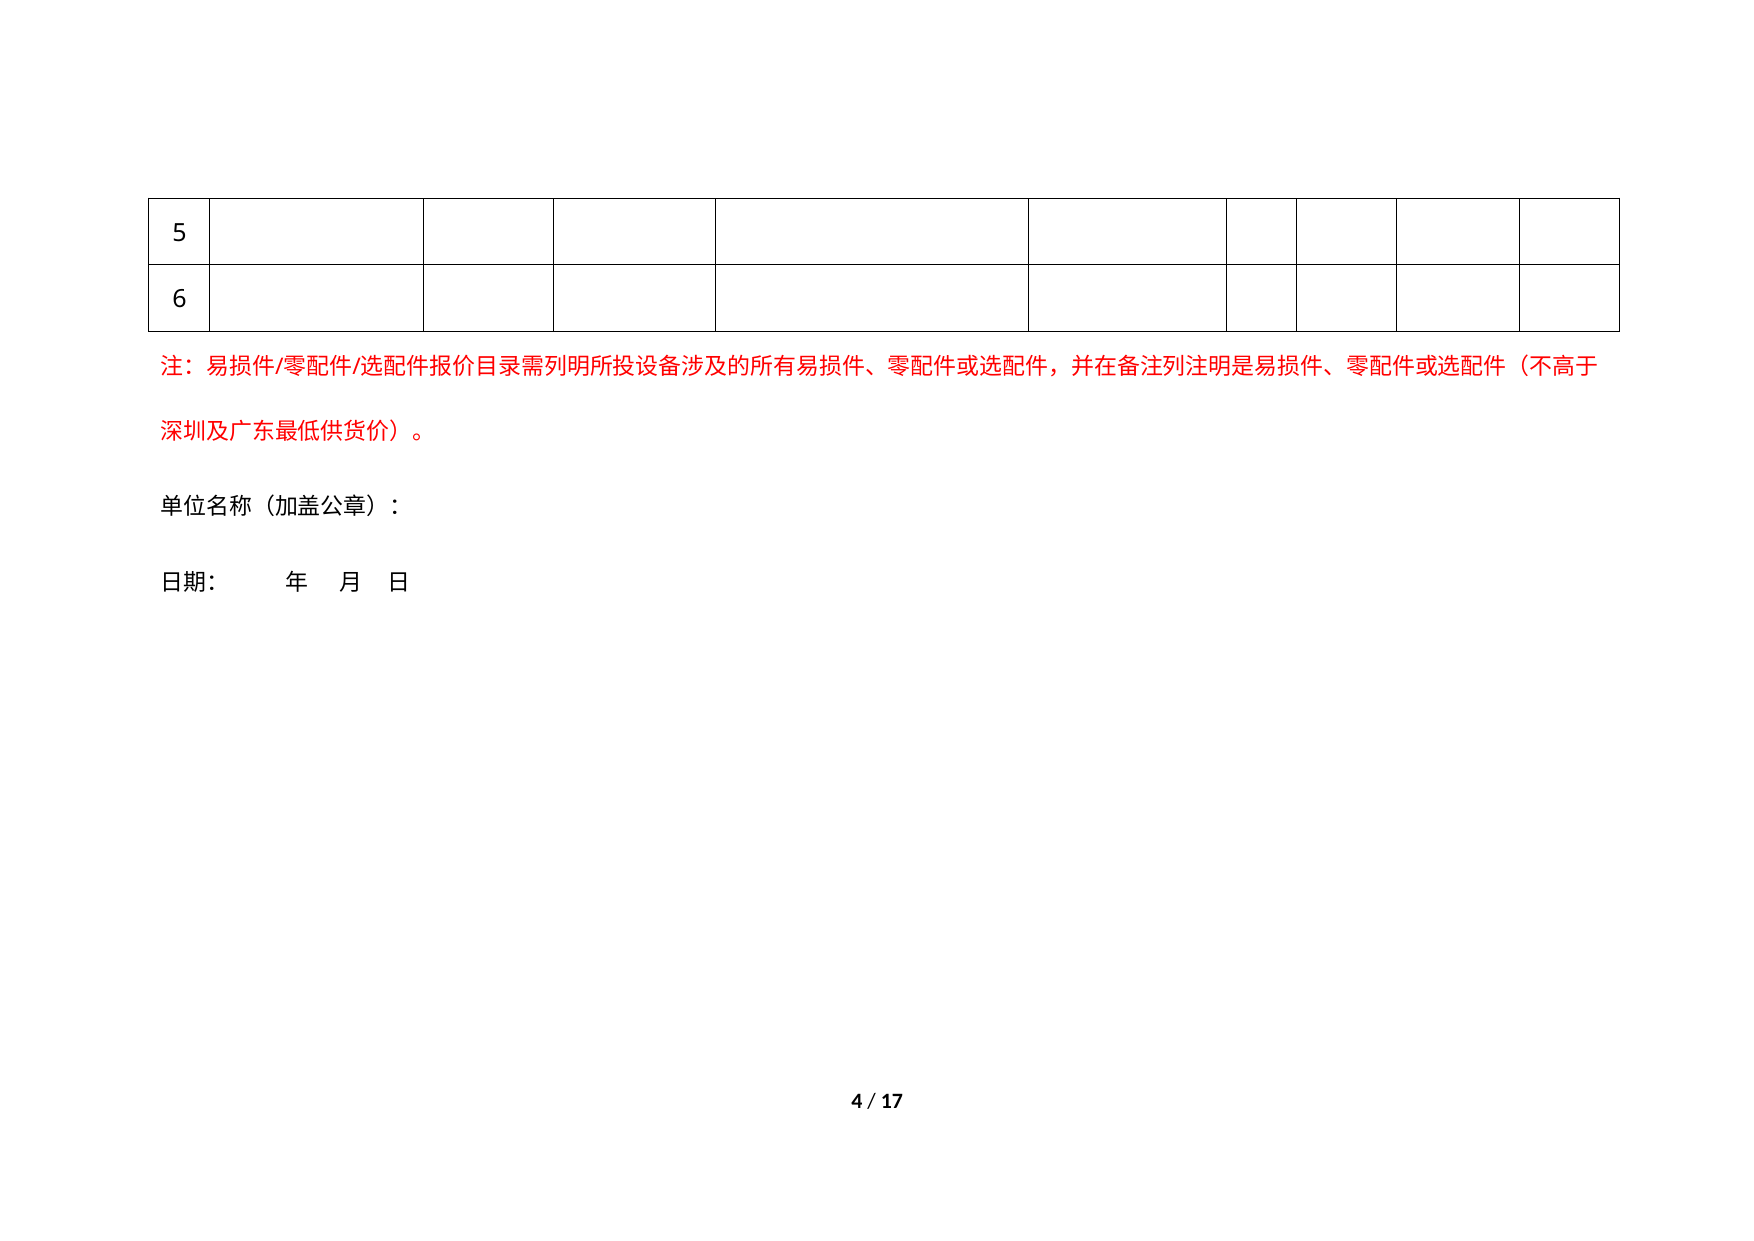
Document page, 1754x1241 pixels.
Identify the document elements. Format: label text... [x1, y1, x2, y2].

table_cell [1029, 199, 1226, 264]
table_cell [1297, 199, 1396, 264]
table_cell 日期： 年 月 日 [149, 548, 1620, 613]
table_cell [1397, 265, 1519, 331]
table_cell [554, 265, 715, 331]
table_cell [210, 199, 423, 264]
table_cell [210, 265, 423, 331]
table_cell [716, 199, 1028, 264]
table_cell 6 [149, 265, 209, 331]
table_cell [1227, 265, 1296, 331]
table_cell [1029, 265, 1226, 331]
table_cell [424, 265, 553, 331]
table_cell [1227, 199, 1296, 264]
table_cell [424, 199, 553, 264]
table_cell 单位名称（加盖公章）： [149, 462, 1620, 548]
table_cell 注：易损件/零配件/选配件报价目录需列明所投设备涉及的所有易损件、零配件或选配件，并在备注列注明是易损件、零配件或选配件（不高于深圳及广东最低供货价）。 [149, 332, 1620, 462]
table_cell [1297, 265, 1396, 331]
table_cell [1520, 199, 1619, 264]
table_cell 5 [149, 199, 209, 264]
table_cell [1520, 265, 1619, 331]
table_cell [554, 199, 715, 264]
table_cell [716, 265, 1028, 331]
table_cell [1397, 199, 1519, 264]
